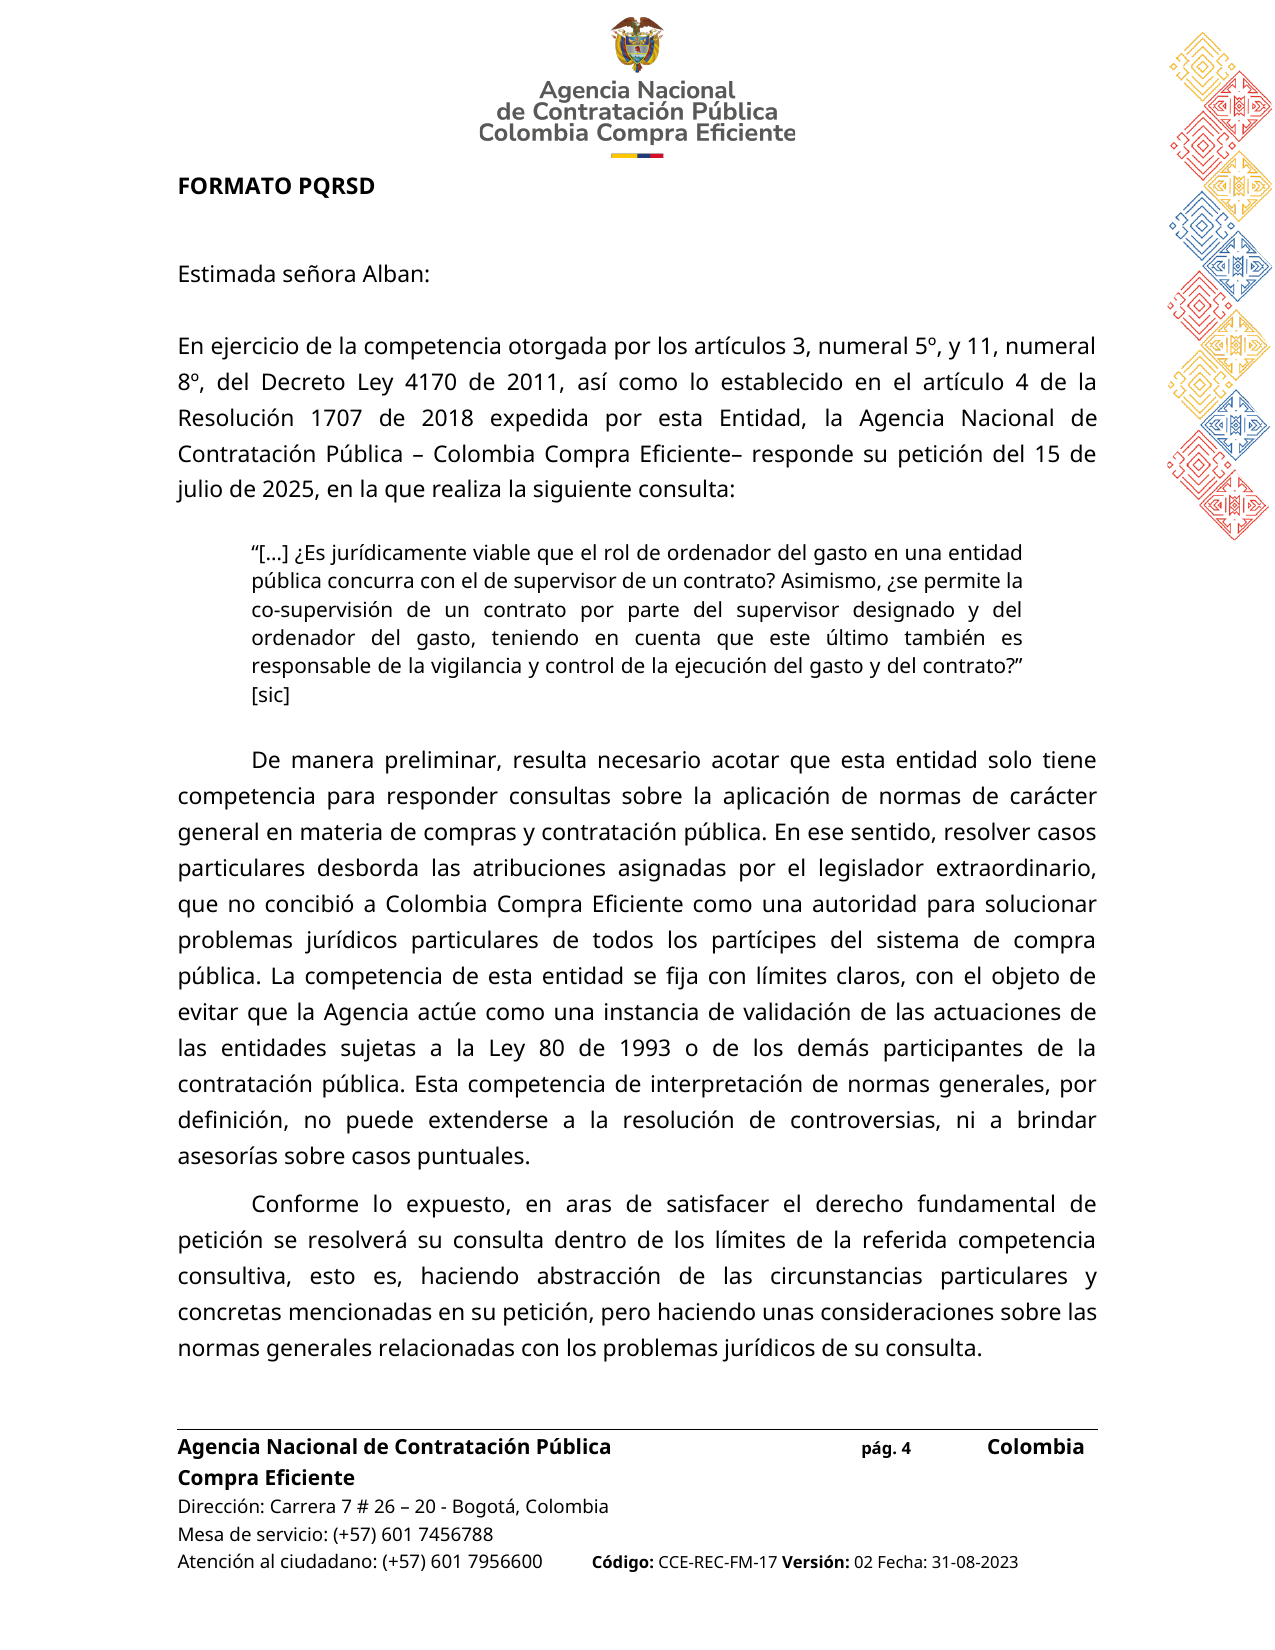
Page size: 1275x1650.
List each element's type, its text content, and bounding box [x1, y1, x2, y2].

text “[…] ¿Es jurídicamente viable que el rol de ordenador del gasto en una entidad pública concurra con el de supervisor de un contrato? Asimismo, ¿se permite la co-supervisión de un contrato por parte del supervisor designado y del ordenador del gasto, teniendo en cuenta que este último también es responsable de la vigilancia y control de la ejecución del gasto y del contrato?” [sic] [251, 538, 1024, 708]
text Conforme lo expuesto, en aras de satisfacer el derecho fundamental de petición se resolverá su consulta dentro de los límites de la referida competencia consultiva, esto es, haciendo abstracción de las circunstancias particulares y concretas mencionadas en su petición, pero haciendo unas consideraciones sobre las normas generales relacionadas con los problemas jurídicos de su consulta. [177, 1188, 1098, 1363]
picture [1165, 31, 1272, 538]
text En ejercicio de la competencia otorgada por los artículos 3, numeral 5º, y 11, numeral 8º, del Decreto Ley 4170 de 2011, así como lo establecido en el artículo 4 de la Resolución 1707 de 2018 expedida por esta Entidad, la Agencia Nacional de Contratación Pública – Colombia Compra Eficiente– responde su petición del 15 de julio de 2025, en la que realiza la siguiente consulta: [177, 330, 1098, 505]
text De manera preliminar, resulta necesario acotar que esta entidad solo tiene competencia para responder consultas sobre la aplicación de normas de carácter general en materia de compras y contratación pública. En ese sentido, resolver casos particulares desborda las atribuciones asignadas por el legislador extraordinario, que no concibió a Colombia Compra Eficiente como una autoridad para solucionar problemas jurídicos particulares de todos los partícipes del sistema de compra pública. La competencia de esta entidad se fija con límites claros, con el objeto de evitar que la Agencia actúe como una instancia de validación de las actuaciones de las entidades sujetas a la Ley 80 de 1993 o de los demás participantes de la contratación pública. Esta competencia de interpretación de normas generales, por definición, no puede extenderse a la resolución de controversias, ni a brindar asesorías sobre casos puntuales. [177, 744, 1098, 1171]
picture [479, 17, 796, 158]
text Estimada señora Alban: [177, 258, 1098, 289]
